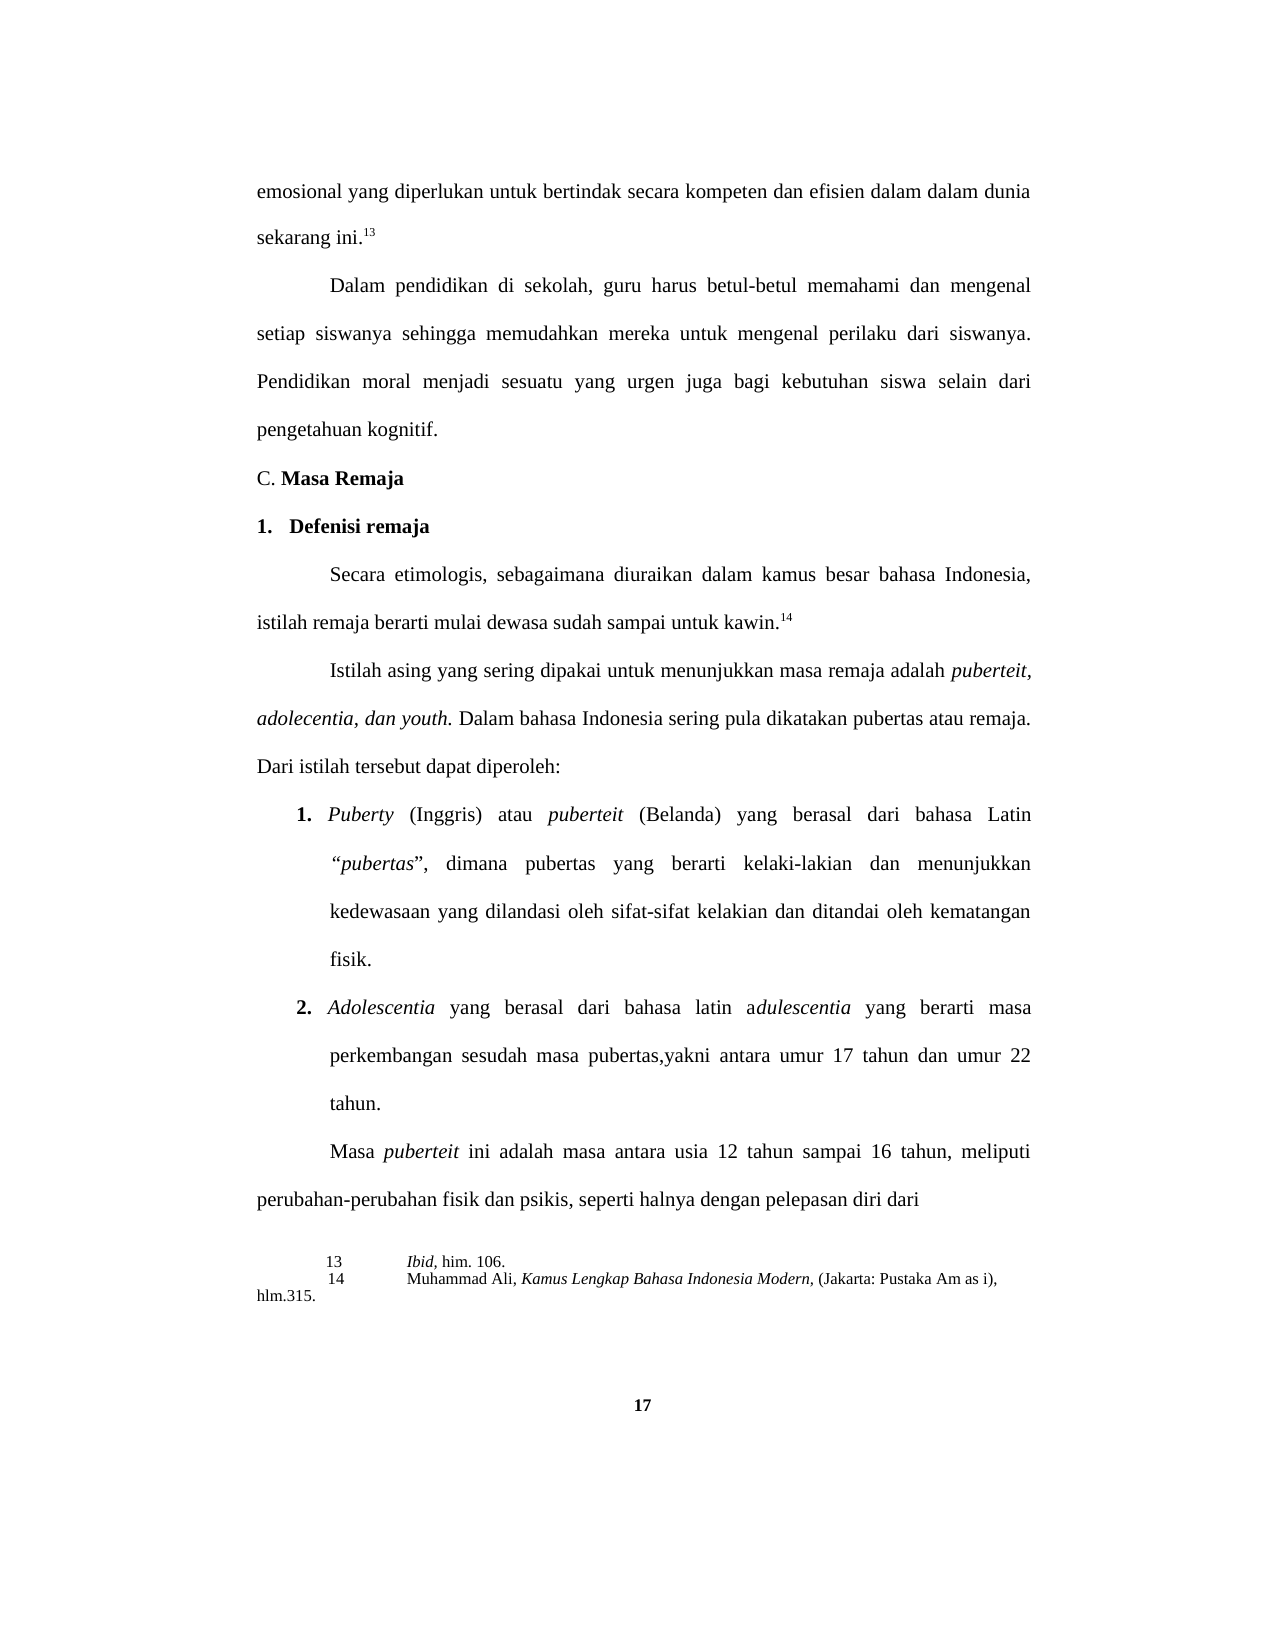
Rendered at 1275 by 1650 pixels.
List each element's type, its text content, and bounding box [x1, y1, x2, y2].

list Adolescentia yang berasal dari bahasa latin adulescentia yang berarti masa perkembangan sesudah masa pubertas,yakni antara umur 17 tahun dan umur 22 tahun. [296, 976, 1032, 1120]
text C. Masa Remaja [257, 446, 1032, 494]
list Defenisi remaja [257, 494, 1032, 543]
text Masa puberteit ini adalah masa antara usia 12 tahun sampai 16 tahun, meliputi perubahan-perubahan fisik dan psikis, seperti halnya dengan pelepasan diri dari [257, 1120, 1032, 1216]
text Secara etimologis, sebagaimana diuraikan dalam kamus besar bahasa Indonesia, istilah remaja berarti mulai dewasa sudah sampai untuk kawin. [257, 543, 1032, 639]
list Puberty (Inggris) atau puberteit (Belanda) yang berasal dari bahasa Latin “pubertas”, dimana pubertas yang berarti kelaki-lakian dan menunjukkan kedewasaan yang dilandasi oleh sifat-sifat kelakian dan ditandai oleh kematangan fisik. [296, 783, 1032, 976]
text Dalam pendidikan di sekolah, guru harus betul-betul memahami dan mengenal setiap siswanya sehingga memudahkan mereka untuk mengenal perilaku dari siswanya. Pendidikan moral menjadi sesuatu yang urgen juga bagi kebutuhan siswa selain dari pengetahuan kognitif. [257, 254, 1032, 446]
text Istilah asing yang sering dipakai untuk menunjukkan masa remaja adalah puberteit, adolecentia, dan youth. Dalam bahasa Indonesia sering pula dikatakan pubertas atau remaja. Dari istilah tersebut dapat diperoleh: [257, 639, 1032, 783]
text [257, 162, 1032, 254]
